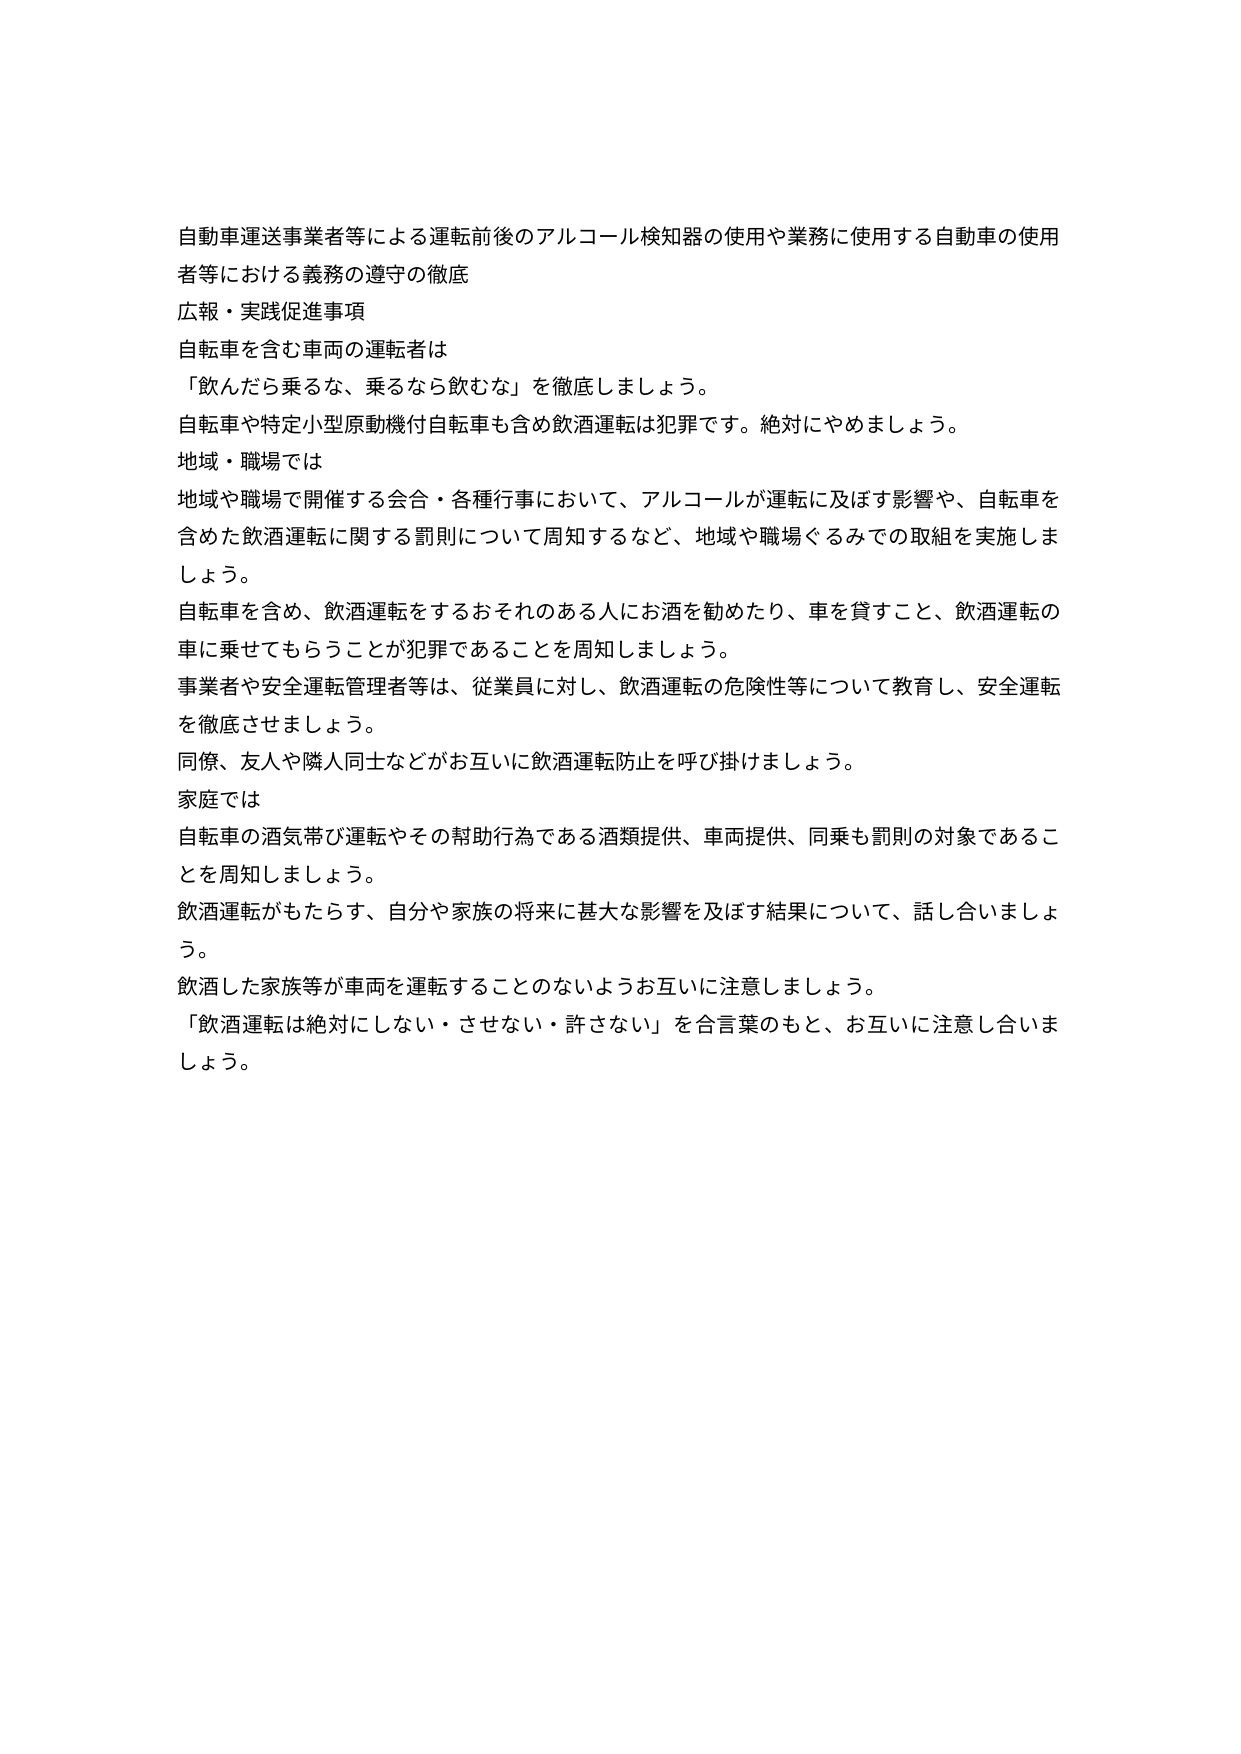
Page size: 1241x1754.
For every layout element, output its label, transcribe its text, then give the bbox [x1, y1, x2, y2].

text 飲酒した家族等が車両を運転することのないようお互いに注意しましょう。 [177, 967, 1063, 1004]
text 事業者や安全運転管理者等は、従業員に対し、飲酒運転の危険性等について教育し、安全運転を徹底させましょう。 [177, 667, 1063, 742]
text 「飲んだら乗るな、乗るなら飲むな」を徹底しましょう。 [177, 367, 1063, 404]
text 自転車を含め、飲酒運転をするおそれのある人にお酒を勧めたり、車を貸すこと、飲酒運転の車に乗せてもらうことが犯罪であることを周知しましょう。 [177, 592, 1063, 667]
text 飲酒運転がもたらす、自分や家族の将来に甚大な影響を及ぼす結果について、話し合いましょう。 [177, 892, 1063, 967]
text 地域や職場で開催する会合・各種行事において、アルコールが運転に及ぼす影響や、自転車を含めた飲酒運転に関する罰則について周知するなど、地域や職場ぐるみでの取組を実施しましょう。 [177, 479, 1063, 592]
text 地域・職場では [177, 442, 1063, 479]
text 家庭では [177, 779, 1063, 817]
text 自転車や特定小型原動機付自転車も含め飲酒運転は犯罪です。絶対にやめましょう。 [177, 404, 1063, 442]
text 広報・実践促進事項 [177, 292, 1063, 329]
text 自転車を含む車両の運転者は [177, 329, 1063, 367]
text 自転車の酒気帯び運転やその幇助行為である酒類提供、車両提供、同乗も罰則の対象であることを周知しましょう。 [177, 817, 1063, 892]
text 同僚、友人や隣人同士などがお互いに飲酒運転防止を呼び掛けましょう。 [177, 742, 1063, 779]
text 自動車運送事業者等による運転前後のアルコール検知器の使用や業務に使用する自動車の使用者等における義務の遵守の徹底 [177, 217, 1063, 292]
text 「飲酒運転は絶対にしない・させない・許さない」を合言葉のもと、お互いに注意し合いましょう。 [177, 1004, 1063, 1079]
